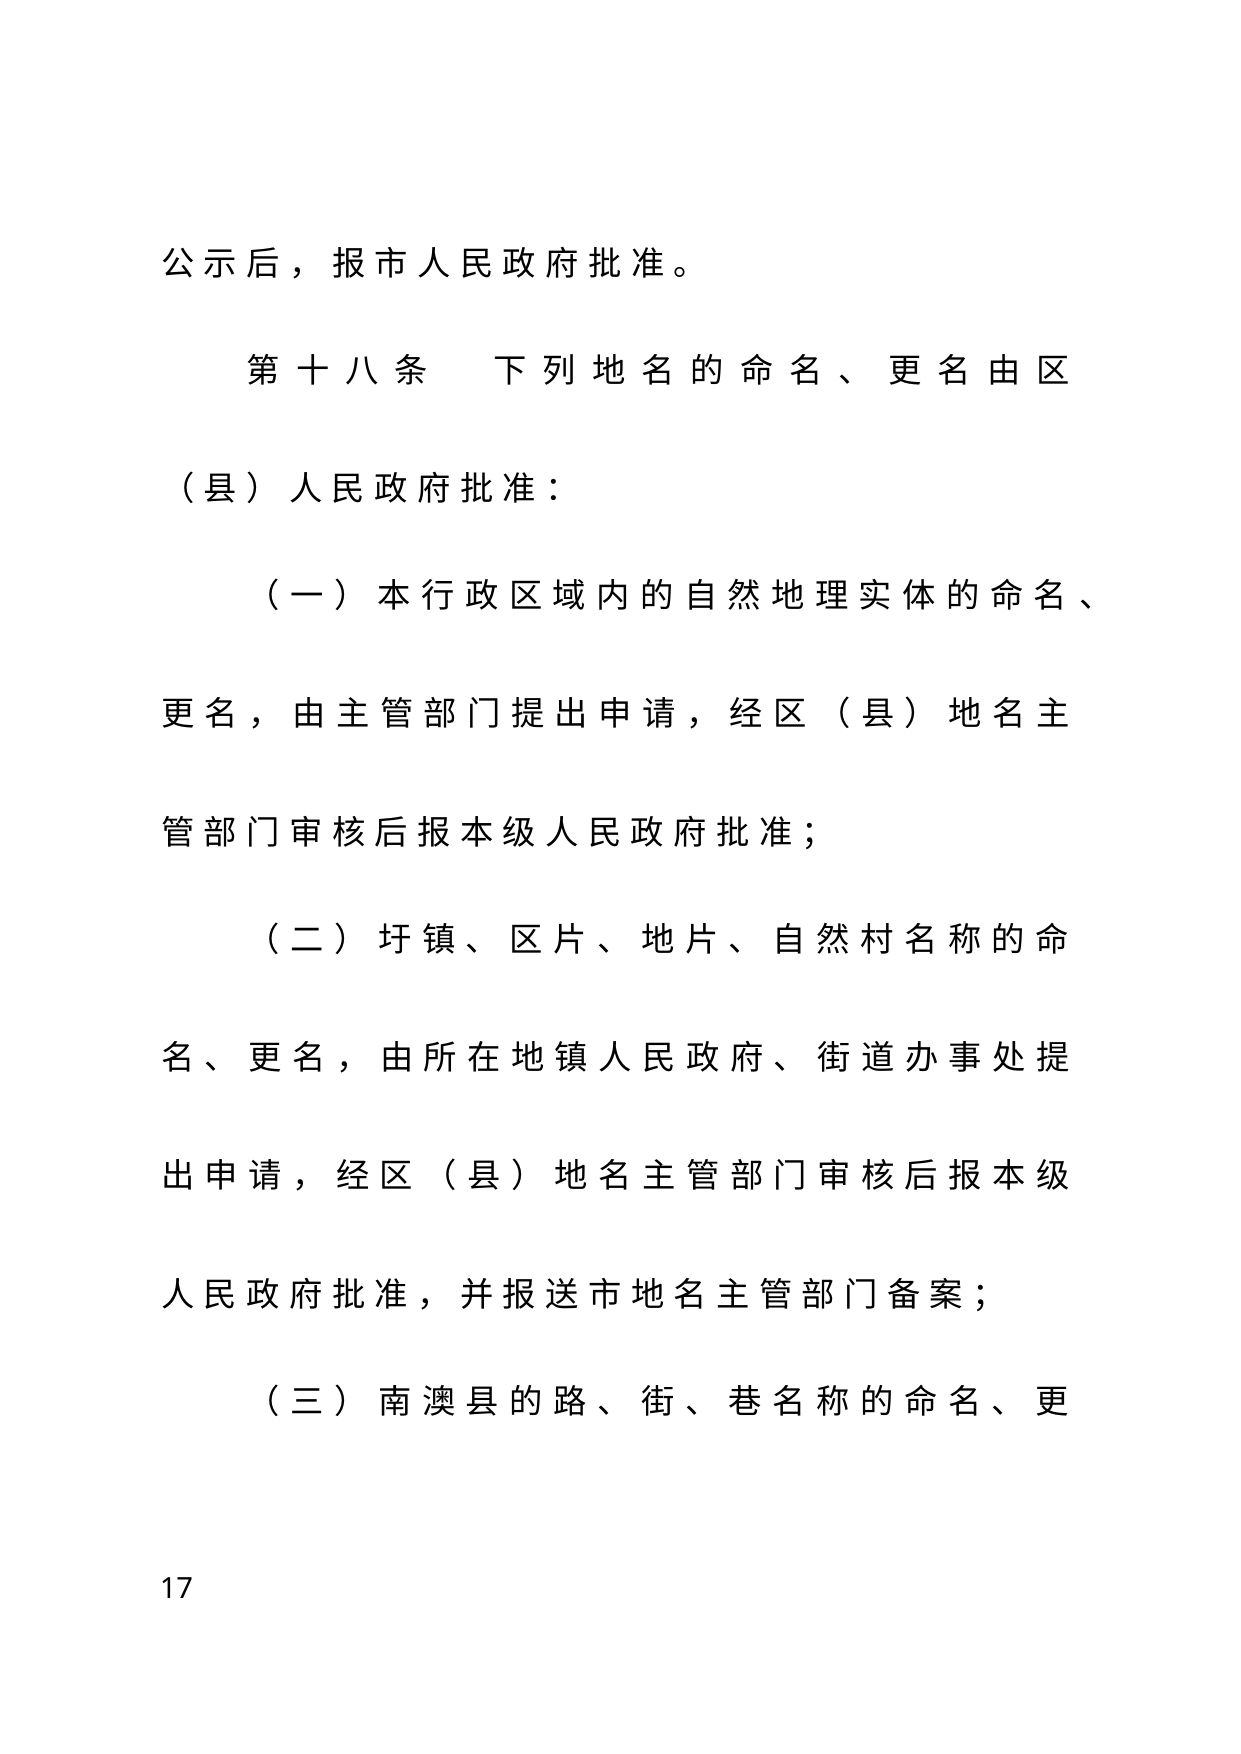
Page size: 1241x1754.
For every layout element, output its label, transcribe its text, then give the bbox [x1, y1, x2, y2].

text （二）圩镇、区片、地片、自然村名称的命名、更名，由所在地镇人民政府、街道办事处提出申请，经区（县）地名主管部门审核后报本级人民政府批准，并报送市地名主管部门备案； [161, 889, 1079, 1339]
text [161, 213, 1079, 308]
text 第十八条 下列地名的命名、更名由区（县）人民政府批准： [161, 320, 1079, 533]
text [161, 1351, 1079, 1446]
text （一）本行政区域内的自然地理实体的命名、更名，由主管部门提出申请，经区（县）地名主管部门审核后报本级人民政府批准； [161, 545, 1079, 877]
